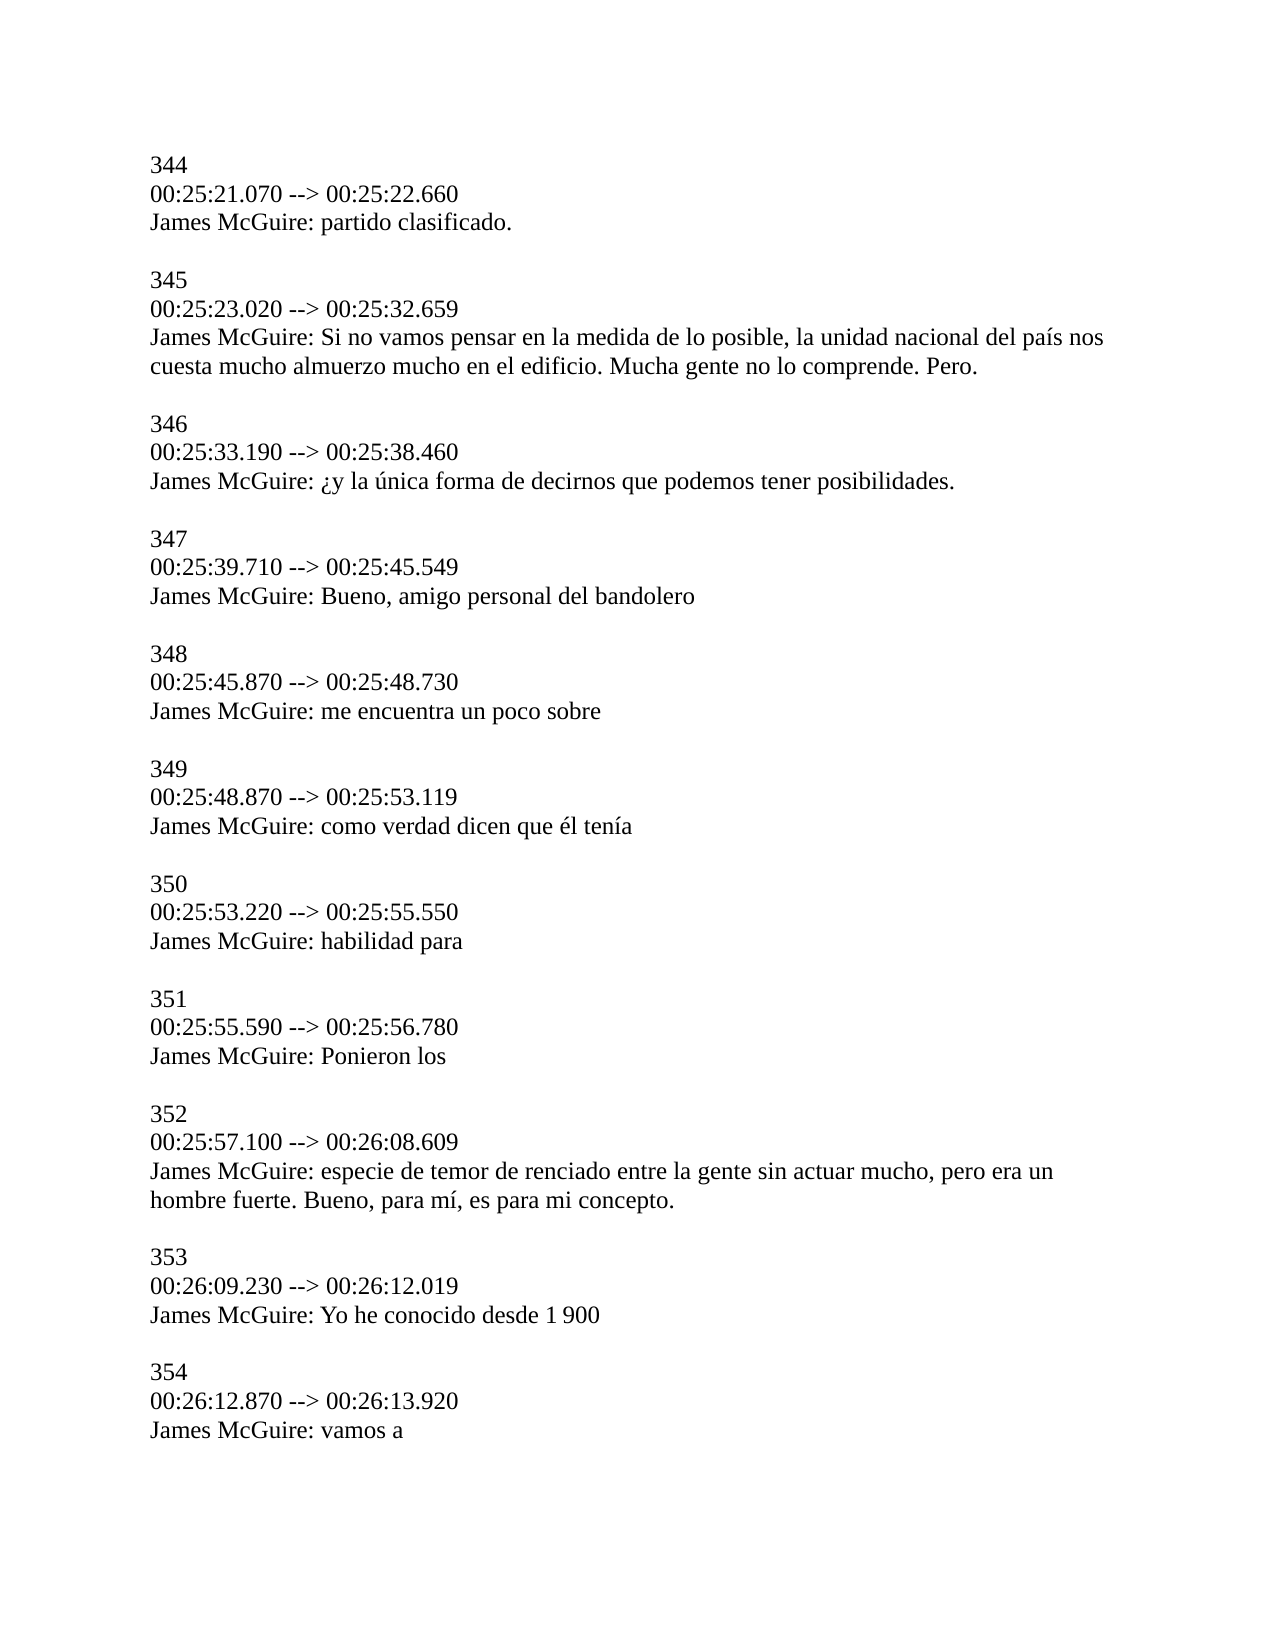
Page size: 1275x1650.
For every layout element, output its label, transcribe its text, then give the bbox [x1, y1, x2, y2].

text 00:25:53.220 --> 00:25:55.550 [150, 897, 1125, 926]
text 00:25:57.100 --> 00:26:08.609 [150, 1127, 1125, 1156]
text 00:25:33.190 --> 00:25:38.460 [150, 437, 1125, 466]
text James McGuire: Yo he conocido desde 1 900 [150, 1300, 1125, 1329]
text 351 [150, 984, 1125, 1012]
text 00:25:55.590 --> 00:25:56.780 [150, 1012, 1125, 1041]
text James McGuire: habilidad para [150, 926, 1125, 955]
text James McGuire: Si no vamos pensar en la medida de lo posible, la unidad nacional del país nos cuesta mucho almuerzo mucho en el edificio. Mucha gente no lo comprende. Pero. [150, 322, 1125, 380]
text 348 [150, 639, 1125, 667]
text 346 [150, 409, 1125, 437]
text 344 [150, 150, 1125, 179]
text 00:25:45.870 --> 00:25:48.730 [150, 667, 1125, 696]
text 347 [150, 524, 1125, 552]
text James McGuire: partido clasificado. [150, 207, 1125, 236]
text 00:25:39.710 --> 00:25:45.549 [150, 552, 1125, 581]
text James McGuire: como verdad dicen que él tenía [150, 811, 1125, 840]
text James McGuire: Bueno, amigo personal del bandolero [150, 581, 1125, 610]
text 00:26:09.230 --> 00:26:12.019 [150, 1271, 1125, 1300]
text James McGuire: Ponieron los [150, 1041, 1125, 1070]
text James McGuire: especie de temor de renciado entre la gente sin actuar mucho, pero era un hombre fuerte. Bueno, para mí, es para mi concepto. [150, 1156, 1125, 1214]
text 00:25:21.070 --> 00:25:22.660 [150, 179, 1125, 207]
text 345 [150, 265, 1125, 294]
text James McGuire: me encuentra un poco sobre [150, 696, 1125, 725]
text 350 [150, 869, 1125, 897]
text 00:25:23.020 --> 00:25:32.659 [150, 294, 1125, 322]
text 00:26:12.870 --> 00:26:13.920 [150, 1386, 1125, 1415]
text 353 [150, 1242, 1125, 1271]
text 352 [150, 1099, 1125, 1127]
text James McGuire: vamos a [150, 1415, 1125, 1444]
text 354 [150, 1357, 1125, 1386]
text 00:25:48.870 --> 00:25:53.119 [150, 782, 1125, 811]
text James McGuire: ¿y la única forma de decirnos que podemos tener posibilidades. [150, 466, 1125, 495]
text 349 [150, 754, 1125, 782]
